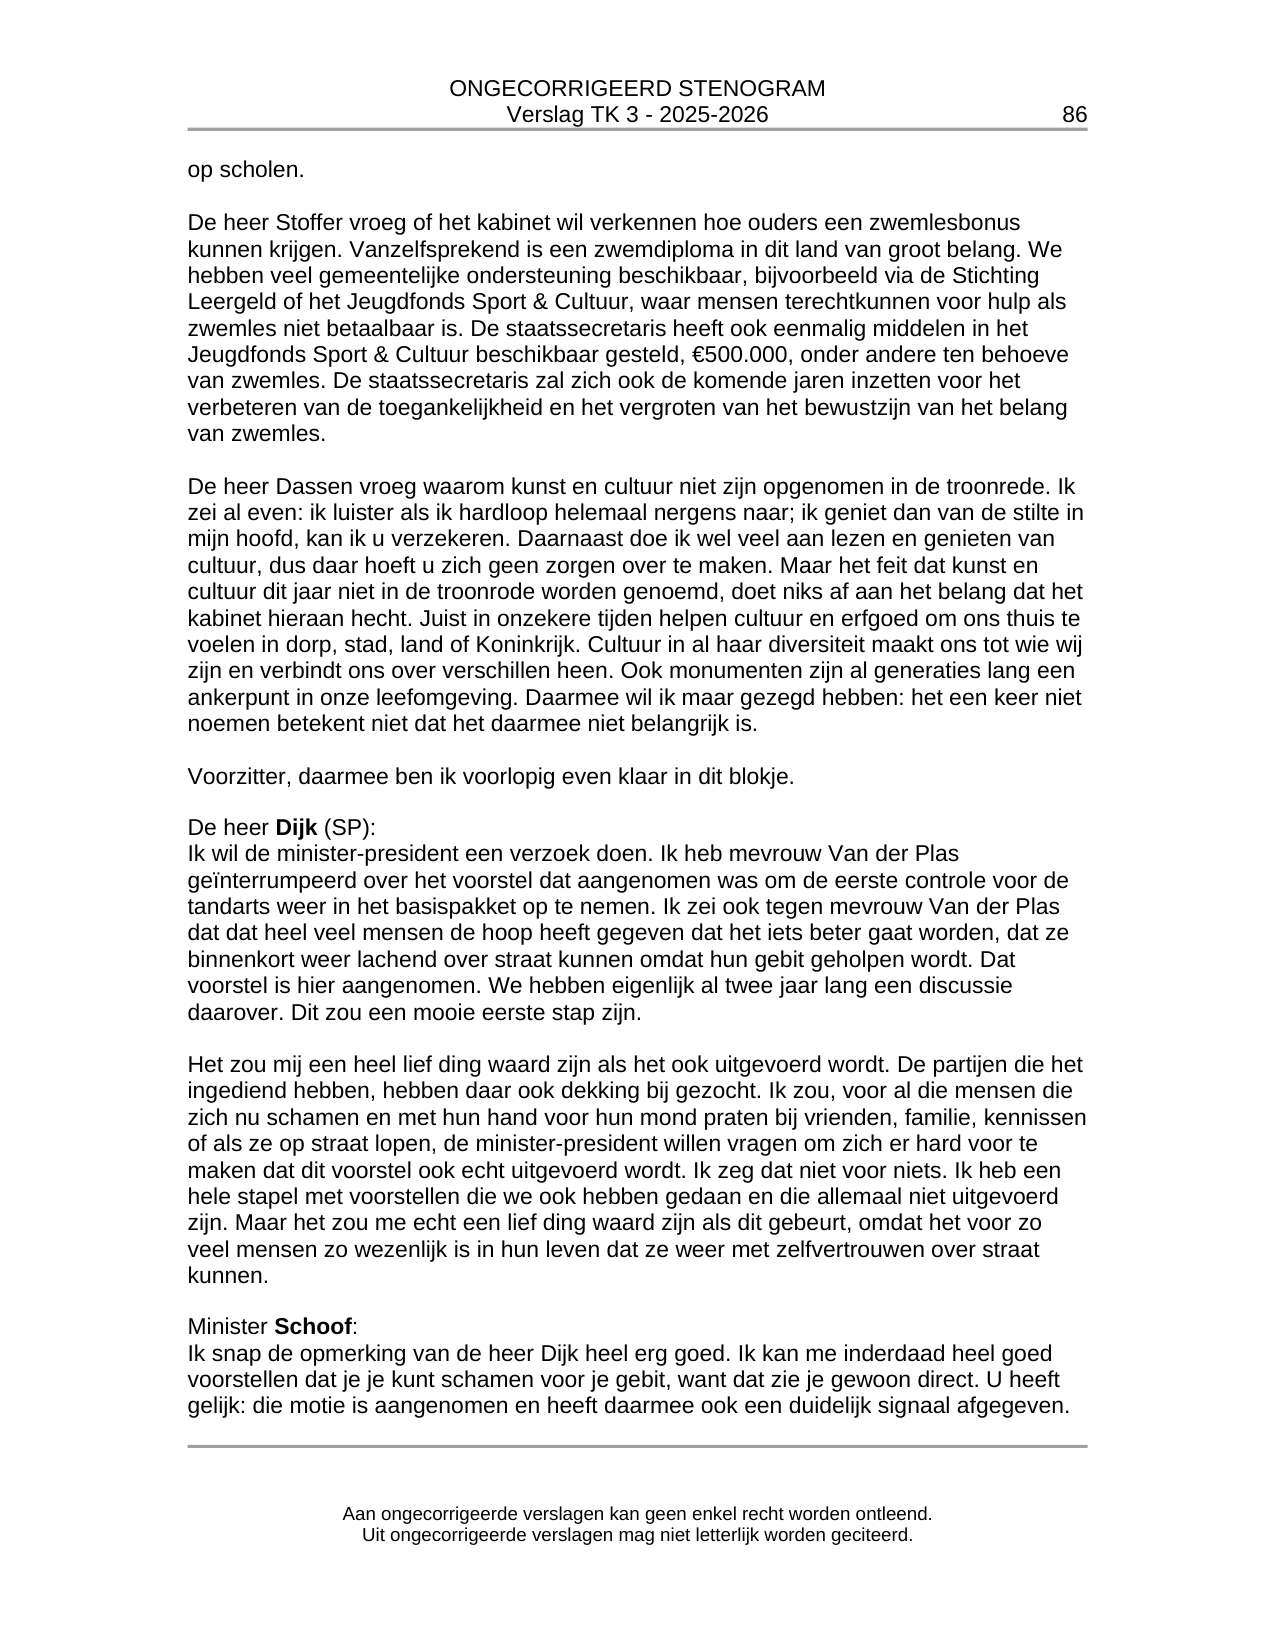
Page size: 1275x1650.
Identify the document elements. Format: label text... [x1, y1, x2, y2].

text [187, 1313, 1087, 1419]
text De heer Dijk (SP): Ik wil de minister-president een verzoek doen. Ik heb mevrouw Van der Plas geïnterrumpeerd over het voorstel dat aangenomen was om de eerste controle voor de tandarts weer in het basispakket op te nemen. Ik zei ook tegen mevrouw Van der Plas dat dat heel veel mensen de hoop heeft gegeven dat het iets beter gaat worden, dat ze binnenkort weer lachend over straat kunnen omdat hun gebit geholpen wordt. Dat voorstel is hier aangenomen. We hebben eigenlijk al twee jaar lang een discussie daarover. Dit zou een mooie eerste stap zijn. Het zou mij een heel lief ding waard zijn als het ook uitgevoerd wordt. De partijen die het ingediend hebben, hebben daar ook dekking bij gezocht. Ik zou, voor al die mensen die zich nu schamen en met hun hand voor hun mond praten bij vrienden, familie, kennissen of als ze op straat lopen, de minister-president willen vragen om zich er hard voor te maken dat dit voorstel ook echt uitgevoerd wordt. Ik zeg dat niet voor niets. Ik heb een hele stapel met voorstellen die we ook hebben gedaan en die allemaal niet uitgevoerd zijn. Maar het zou me echt een lief ding waard zijn als dit gebeurt, omdat het voor zo veel mensen zo wezenlijk is in hun leven dat ze weer met zelfvertrouwen over straat kunnen. [187, 814, 1087, 1288]
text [187, 156, 1087, 789]
